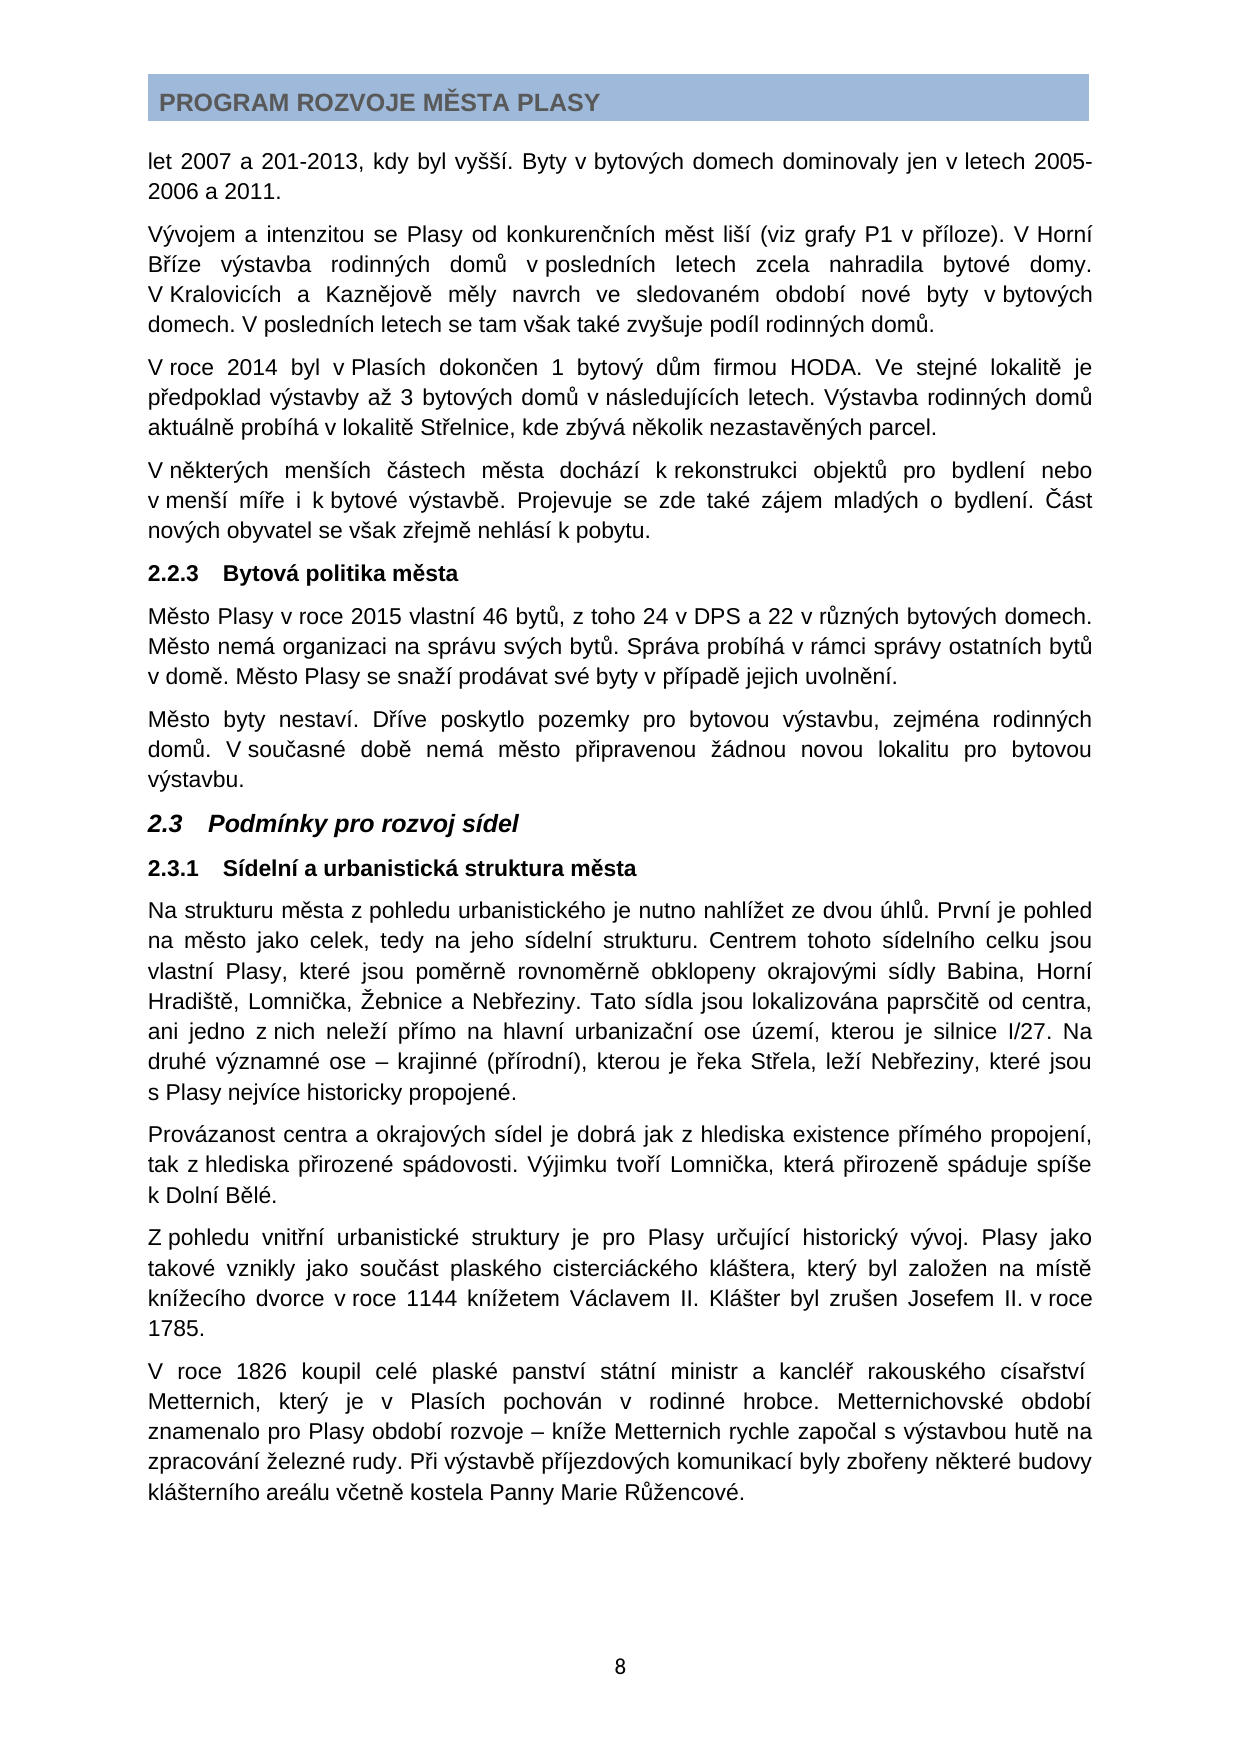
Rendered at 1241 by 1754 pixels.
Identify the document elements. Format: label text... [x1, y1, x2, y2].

text Město Plasy v roce 2015 vlastní 46 bytů, z toho 24 v DPS a 22 v různých bytových domech. Město nemá organizaci na správu svých bytů. Správa probíhá v rámci správy ostatních bytů v domě. Město Plasy se snaží prodávat své byty v případě jejich uvolnění. [148, 603, 1093, 689]
text Z pohledu vnitřní urbanistické struktury je pro Plasy určující historický vývoj. Plasy jako takové vznikly jako součást plaského cisterciáckého kláštera, který byl založen na místě knížecího dvorce v roce 1144 knížetem Václavem II. Klášter byl zrušen Josefem II. v roce 1785. [148, 1224, 1093, 1341]
text Město byty nestaví. Dříve poskytlo pozemky pro bytovou výstavbu, zejména rodinných domů. V současné době nemá město připravenou žádnou novou lokalitu pro bytovou výstavbu. [148, 706, 1093, 793]
text V roce 1826 koupil celé plaské panství státní ministr a kancléř rakouského císařství Metternich, který je v Plasích pochován v rodinné hrobce. Metternichovské období znamenalo pro Plasy období rozvoje – kníže Metternich rychle započal s výstavbou hutě na zpracování železné rudy. Při výstavbě příjezdových komunikací byly zbořeny některé budovy klášterního areálu včetně kostela Panny Marie Růžencové. [148, 1358, 1093, 1505]
text Provázanost centra a okrajových sídel je dobrá jak z hlediska existence přímého propojení, tak z hlediska přirozené spádovosti. Výjimku tvoří Lomnička, která přirozeně spáduje spíše k Dolní Bělé. [148, 1121, 1093, 1208]
text Na strukturu města z pohledu urbanistického je nutno nahlížet ze dvou úhlů. První je pohled na město jako celek, tedy na jeho sídelní strukturu. Centrem tohoto sídelního celku jsou vlastní Plasy, které jsou poměrně rovnoměrně obklopeny okrajovými sídly Babina, Horní Hradiště, Lomnička, Žebnice a Nebřeziny. Tato sídla jsou lokalizována paprsčitě od centra, ani jedno z nich neleží přímo na hlavní urbanizační ose území, kterou je silnice I/27. Na druhé významné ose – krajinné (přírodní), kterou je řeka Střela, leží Nebřeziny, které jsou s Plasy nejvíce historicky propojené. [148, 897, 1093, 1105]
text Vývojem a intenzitou se Plasy od konkurenčních měst liší (viz grafy P1 v příloze). V Horní Bříze výstavba rodinných domů v posledních letech zcela nahradila bytové domy. V Kralovicích a Kaznějově měly navrch ve sledovaném období nové byty v bytových domech. V posledních letech se tam však také zvyšuje podíl rodinných domů. [148, 221, 1093, 337]
subtitle Podmínky pro rozvoj sídel [148, 809, 1093, 838]
subtitle Sídelní a urbanistická struktura města [148, 854, 1093, 881]
subtitle Bytová politika města [148, 560, 1093, 586]
text V některých menších částech města dochází k rekonstrukci objektů pro bydlení nebo v menší míře i k bytové výstavbě. Projevuje se zde také zájem mladých o bydlení. Část nových obyvatel se však zřejmě nehlásí k pobytu. [148, 457, 1093, 544]
text V roce 2014 byl v Plasích dokončen 1 bytový dům firmou HODA. Ve stejné lokalitě je předpoklad výstavby až 3 bytových domů v následujících letech. Výstavba rodinných domů aktuálně probíhá v lokalitě Střelnice, kde zbývá několik nezastavěných parcel. [148, 354, 1093, 441]
